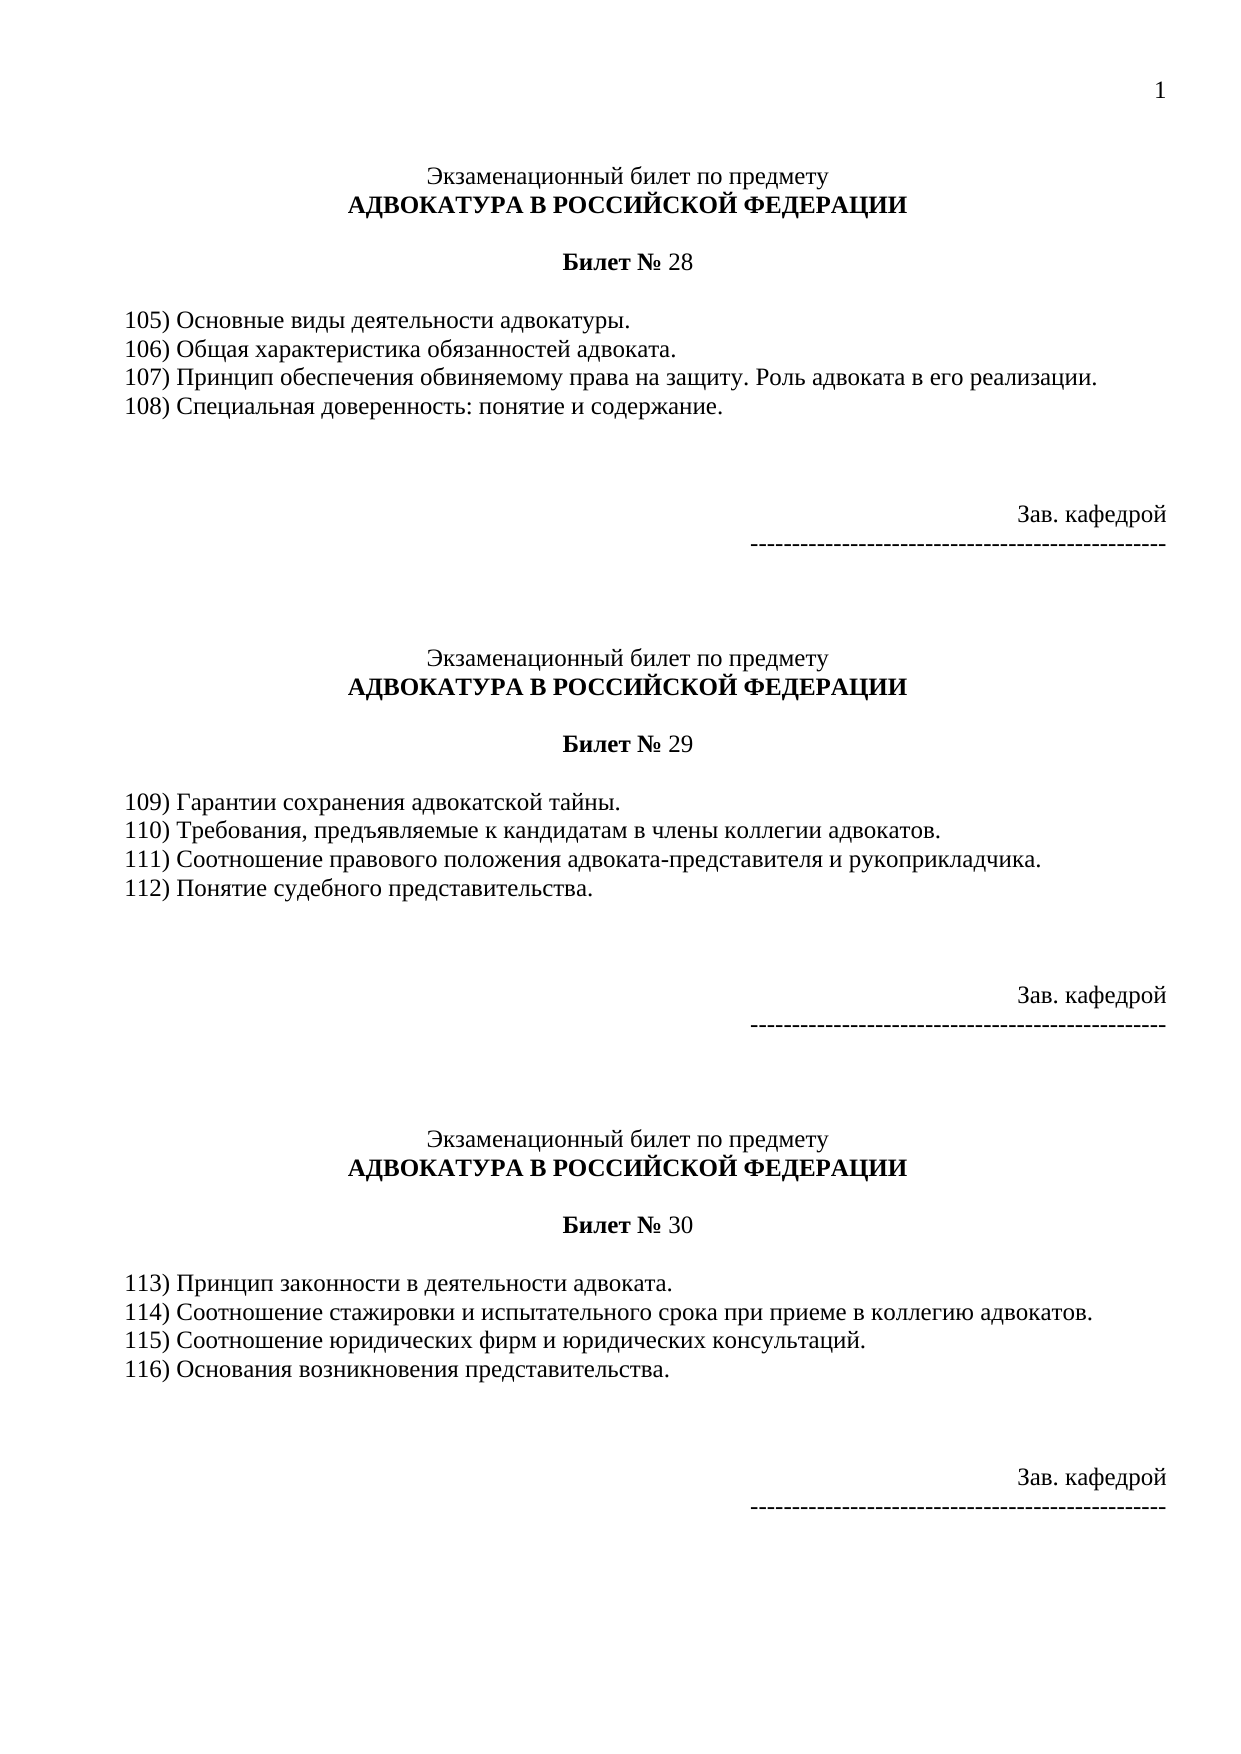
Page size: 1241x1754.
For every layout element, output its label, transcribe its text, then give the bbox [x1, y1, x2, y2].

list Соотношение юридических фирм и юридических консультаций. [124, 1326, 1167, 1354]
text АДВОКАТУРА В РОССИЙСКОЙ ФЕДЕРАЦИИ [89, 1153, 1167, 1182]
text Билет № 28 [89, 247, 1167, 276]
list Соотношение правового положения адвоката-представителя и рукоприкладчика. [124, 844, 1167, 873]
list Основания возникновения представительства. [124, 1354, 1167, 1383]
text Билет № 30 [89, 1211, 1167, 1239]
list Принцип обеспечения обвиняемому права на защиту. Роль адвоката в его реализации. [124, 362, 1167, 391]
text -------------------------------------------------- [89, 1491, 1167, 1520]
list Соотношение стажировки и испытательного срока при приеме в коллегию адвокатов. [124, 1297, 1167, 1326]
text Зав. кафедрой [89, 981, 1167, 1009]
text Зав. кафедрой [89, 1462, 1167, 1491]
text Билет № 29 [89, 729, 1167, 758]
list Понятие судебного представительства. [124, 873, 1167, 902]
text -------------------------------------------------- [89, 528, 1167, 557]
text АДВОКАТУРА В РОССИЙСКОЙ ФЕДЕРАЦИИ [89, 672, 1167, 700]
text Зав. кафедрой [89, 499, 1167, 528]
list Общая характеристика обязанностей адвоката. [124, 334, 1167, 362]
list Требования, предъявляемые к кандидатам в члены коллегии адвокатов. [124, 815, 1167, 844]
list Основные виды деятельности адвокатуры. [124, 305, 1167, 334]
text Экзаменационный билет по предмету [89, 643, 1167, 672]
text -------------------------------------------------- [89, 1009, 1167, 1038]
text АДВОКАТУРА В РОССИЙСКОЙ ФЕДЕРАЦИИ [89, 190, 1167, 219]
list Специальная доверенность: понятие и содержание. [124, 391, 1167, 420]
list Гарантии сохранения адвокатской тайны. [124, 787, 1167, 815]
text Экзаменационный билет по предмету [89, 1124, 1167, 1153]
list Принцип законности в деятельности адвоката. [124, 1268, 1167, 1297]
text Экзаменационный билет по предмету [89, 161, 1167, 190]
